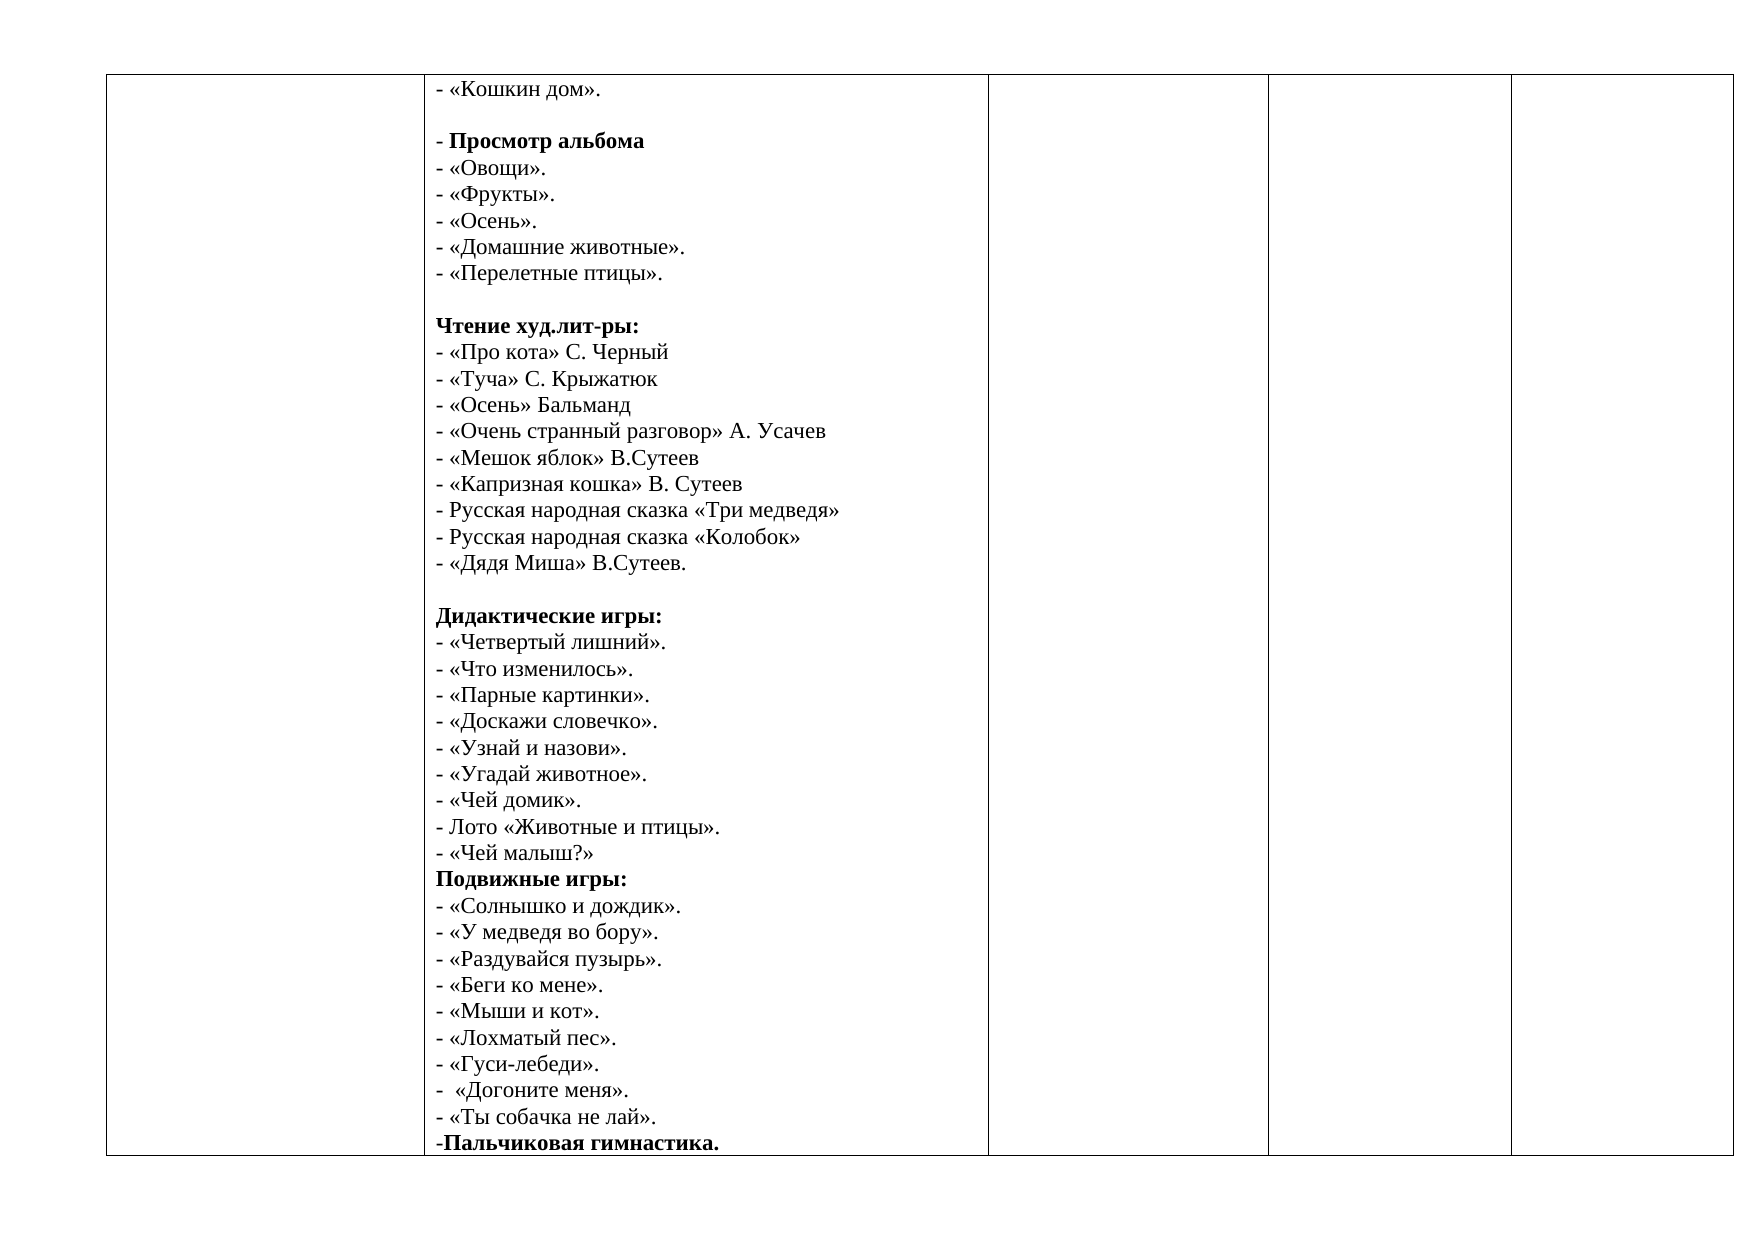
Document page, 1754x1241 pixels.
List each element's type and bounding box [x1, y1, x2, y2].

table_cell [107, 75, 424, 1155]
table_cell [1269, 75, 1511, 1155]
table_cell [989, 75, 1268, 1155]
table_cell [425, 75, 988, 1155]
table_cell [1512, 75, 1733, 1155]
